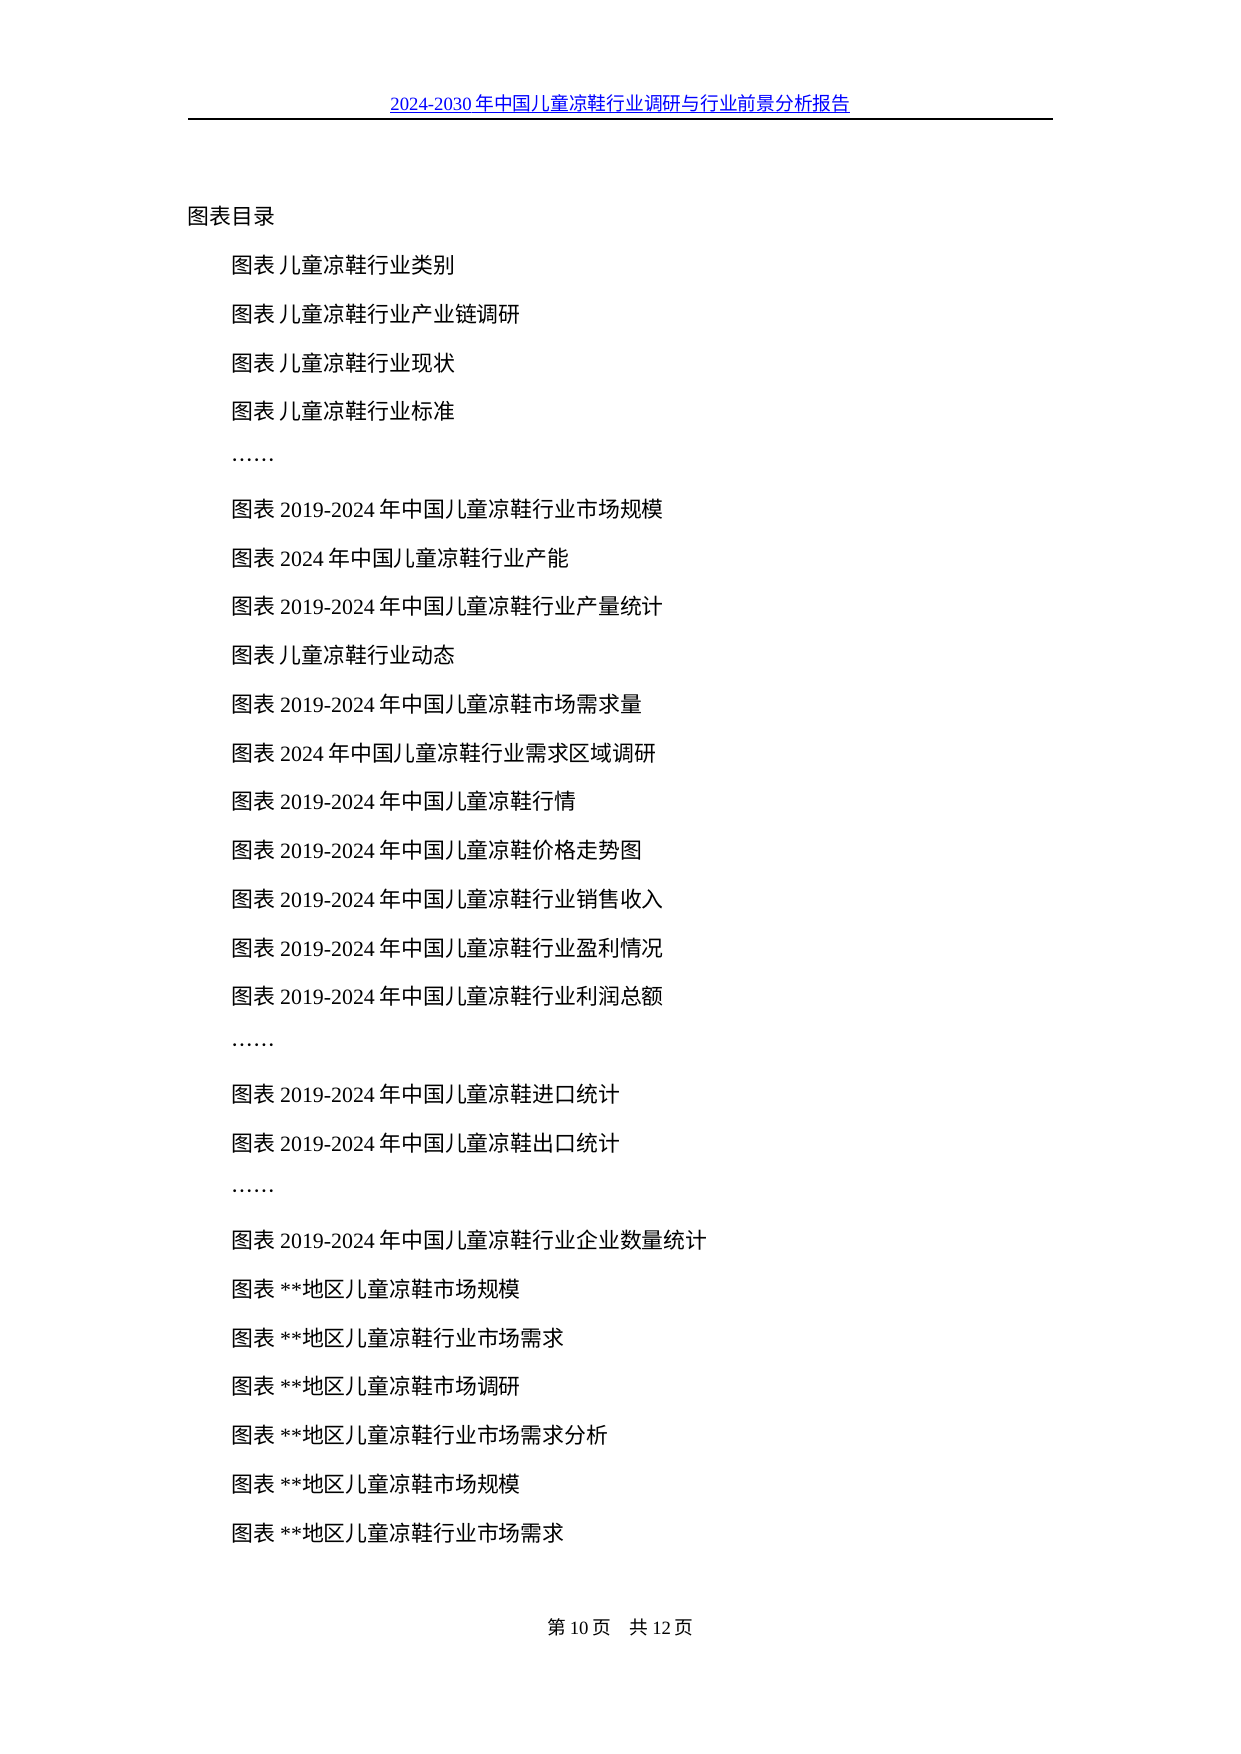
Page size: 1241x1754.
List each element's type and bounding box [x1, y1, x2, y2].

text [187, 150, 1053, 1548]
